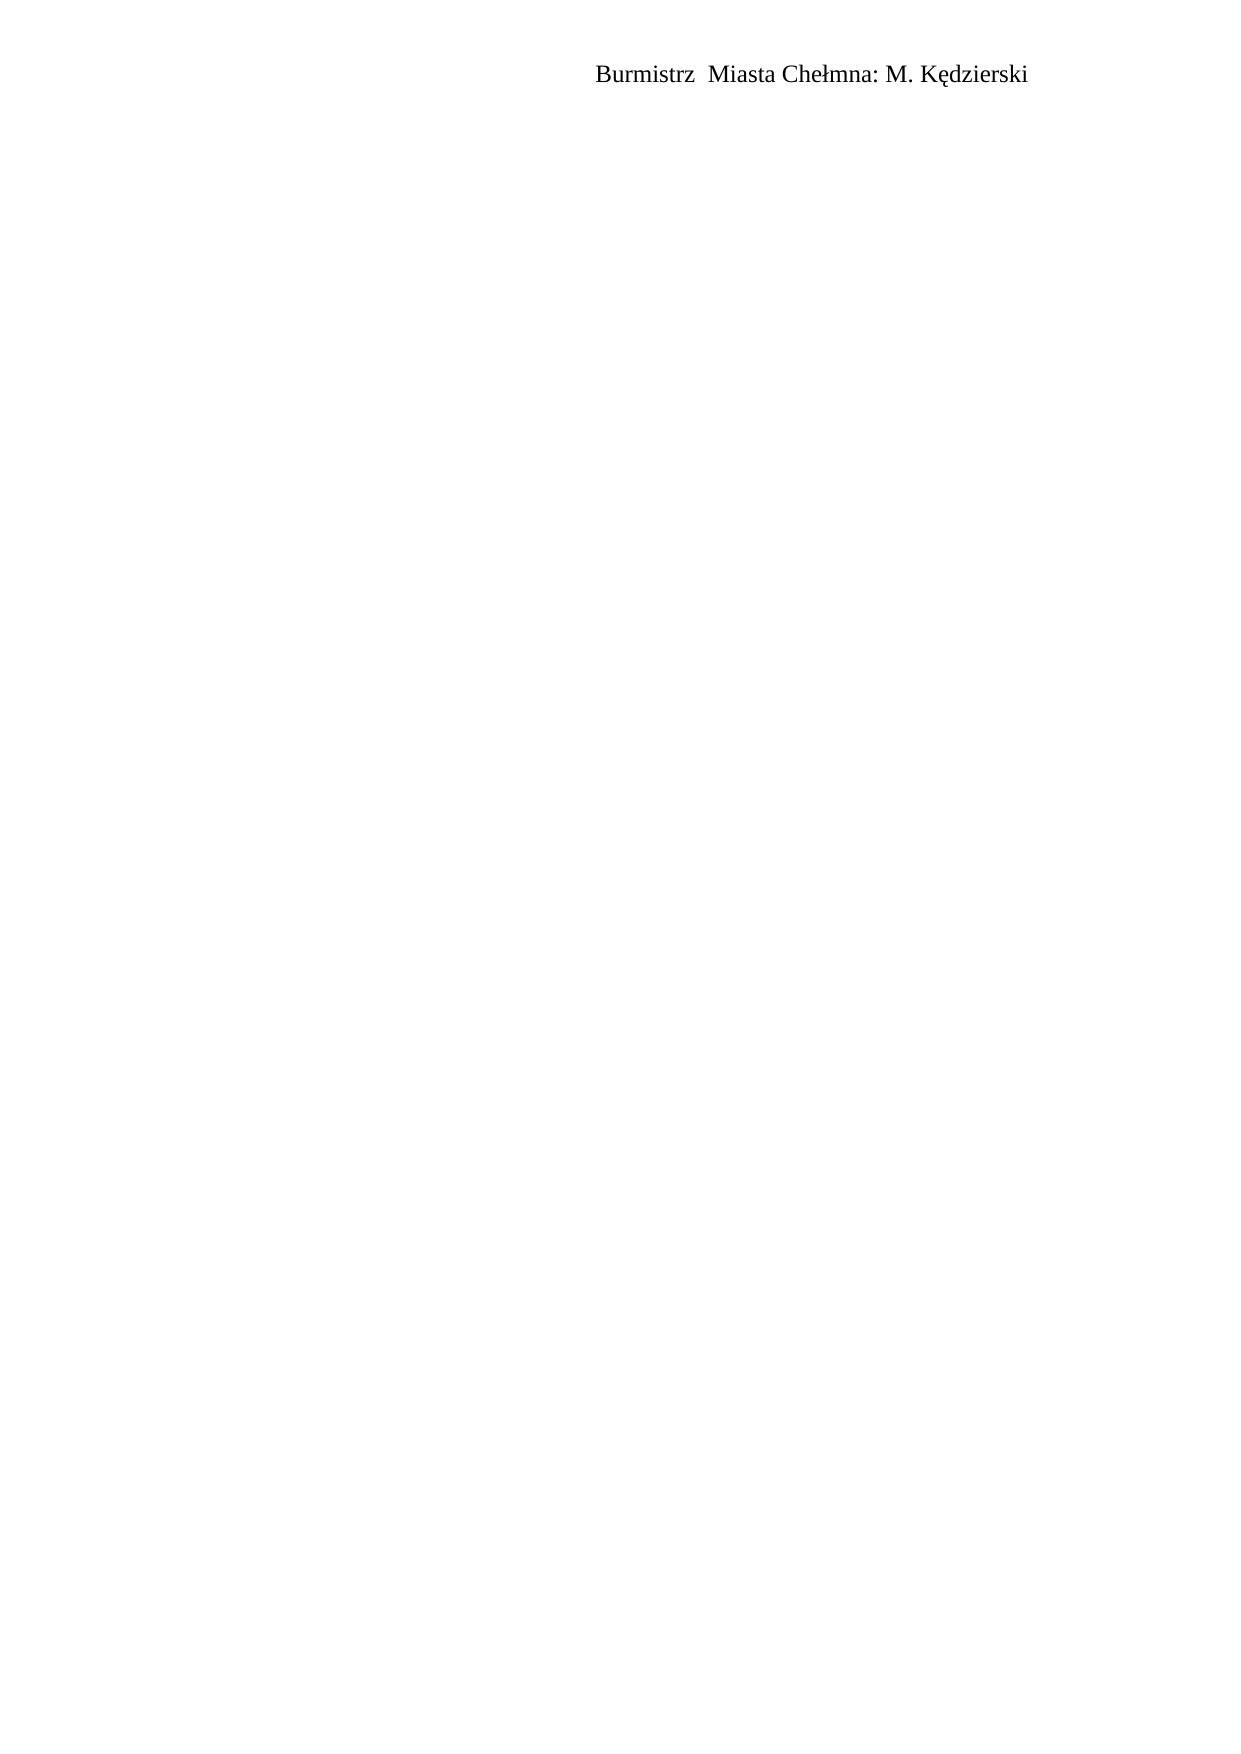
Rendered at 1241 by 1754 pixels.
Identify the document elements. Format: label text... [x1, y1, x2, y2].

text Burmistrz Miasta Chełmna: M. Kędzierski [595, 59, 1095, 88]
